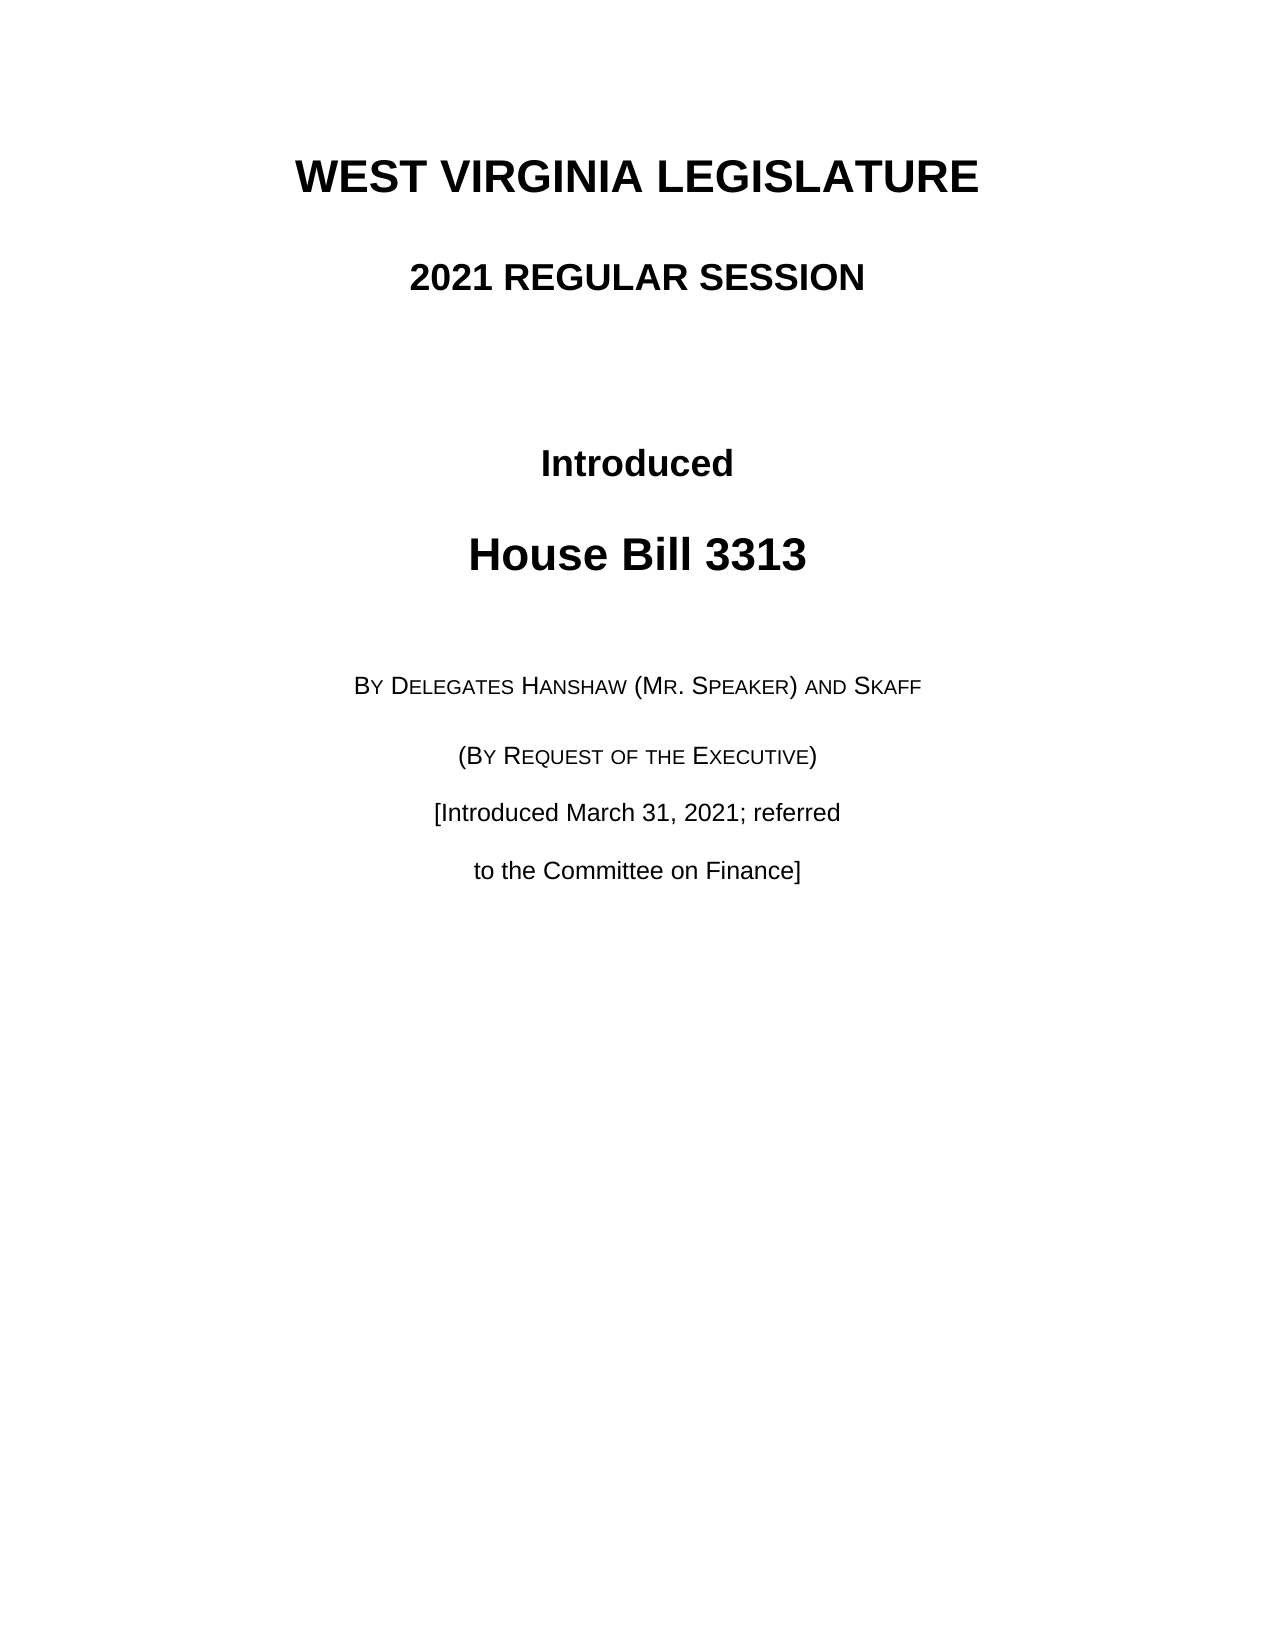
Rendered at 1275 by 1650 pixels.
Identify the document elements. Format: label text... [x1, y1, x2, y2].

text By [337, 671, 937, 699]
title WEST virginia legislature [150, 150, 1125, 203]
text Bill [150, 528, 1125, 581]
text [Introduced March 31, 2021; referred [337, 798, 937, 827]
text to the Committee on Finance] [337, 856, 937, 884]
title 2021 regular session [150, 255, 1125, 298]
text (By Request of the Executive) [337, 741, 937, 769]
